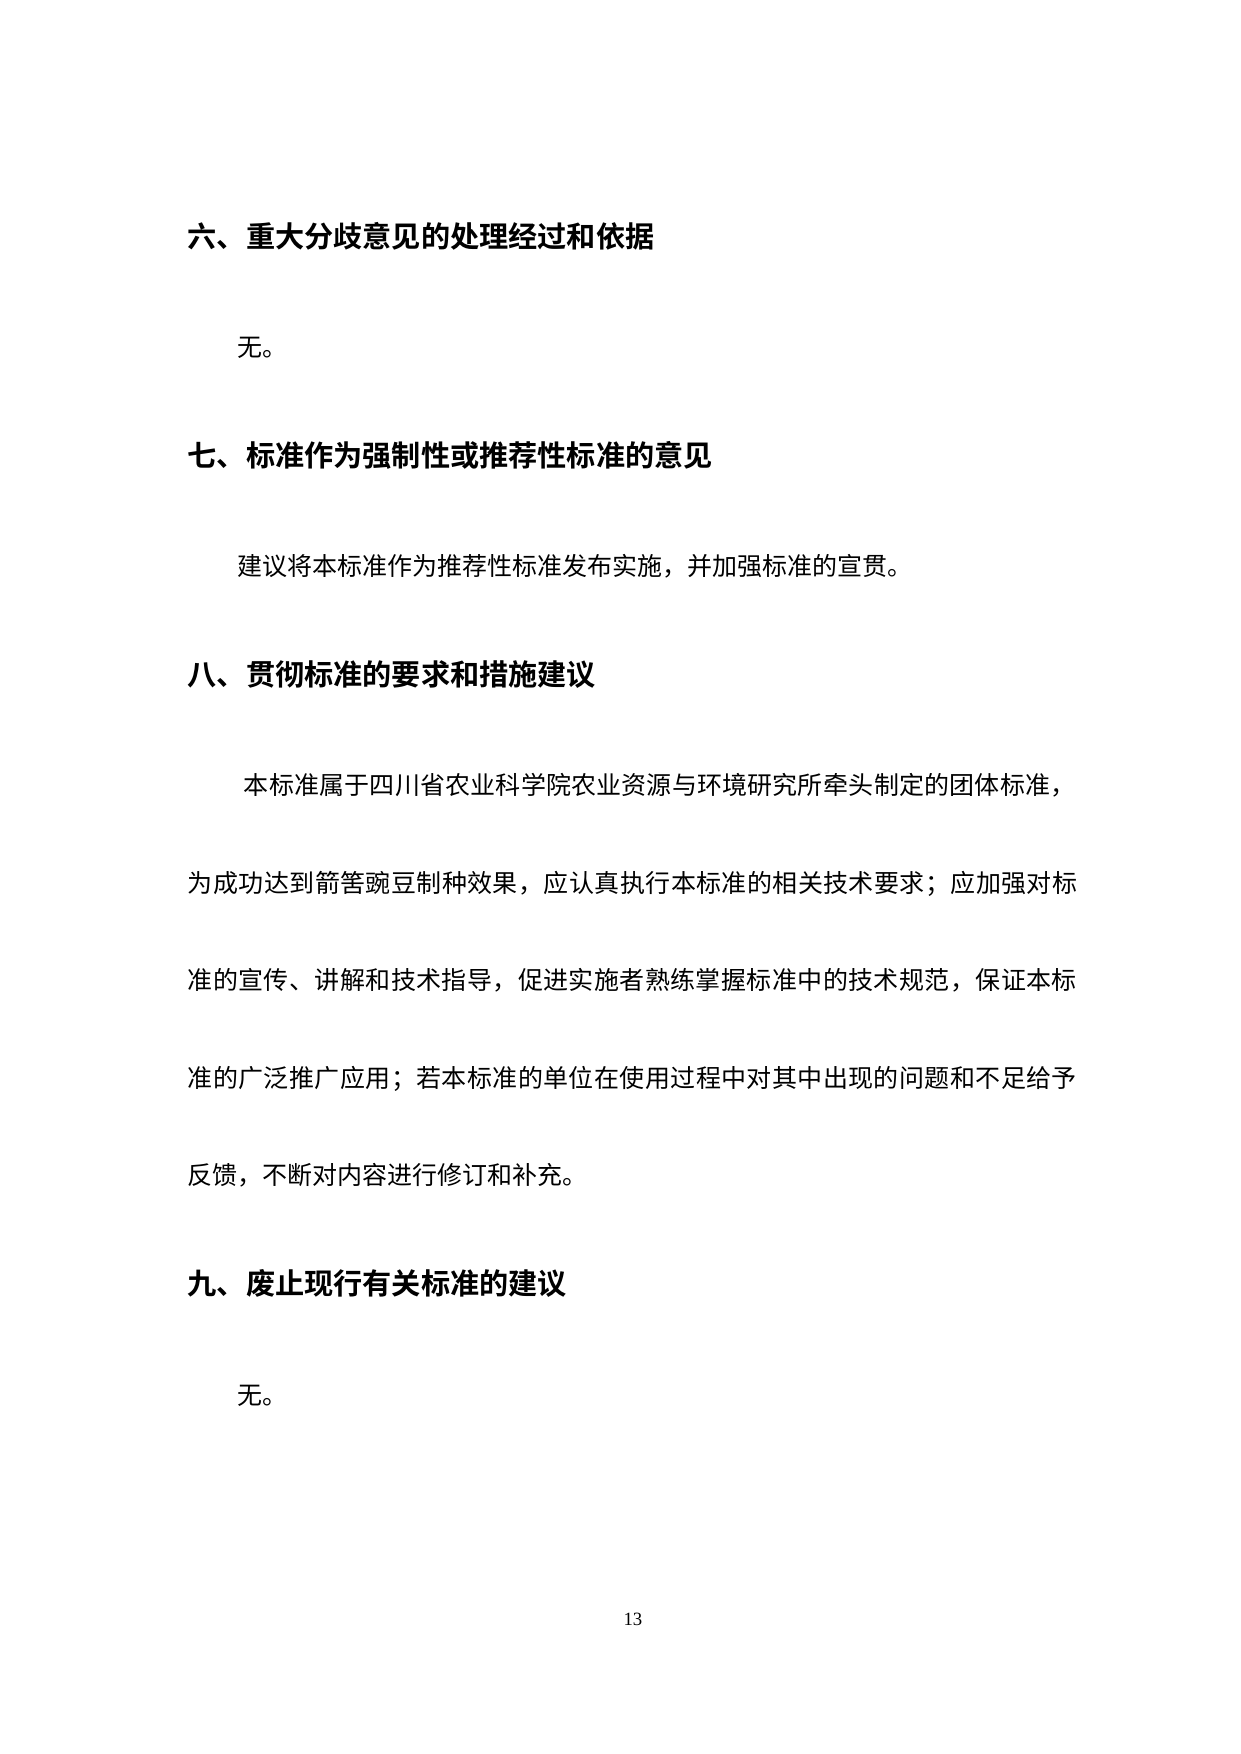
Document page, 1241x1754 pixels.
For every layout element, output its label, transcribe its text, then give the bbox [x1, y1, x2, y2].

subtitle 七、标准作为强制性或推荐性标准的意见 [187, 421, 1078, 486]
text 建议将本标准作为推荐性标准发布实施，并加强标准的宣贯。 [187, 532, 1078, 597]
subtitle 八、贯彻标准的要求和措施建议 [187, 640, 1078, 705]
subtitle 九、废止现行有关标准的建议 [187, 1249, 1078, 1314]
text 无。 [187, 1361, 1078, 1426]
text 本标准属于四川省农业科学院农业资源与环境研究所牵头制定的团体标准，为成功达到箭筈豌豆制种效果，应认真执行本标准的相关技术要求；应加强对标准的宣传、讲解和技术指导，促进实施者熟练掌握标准中的技术规范，保证本标准的广泛推广应用；若本标准的单位在使用过程中对其中出现的问题和不足给予反馈，不断对内容进行修订和补充。 [187, 751, 1078, 1206]
subtitle 六、重大分歧意见的处理经过和依据 [187, 202, 1078, 267]
text 无。 [187, 313, 1078, 378]
